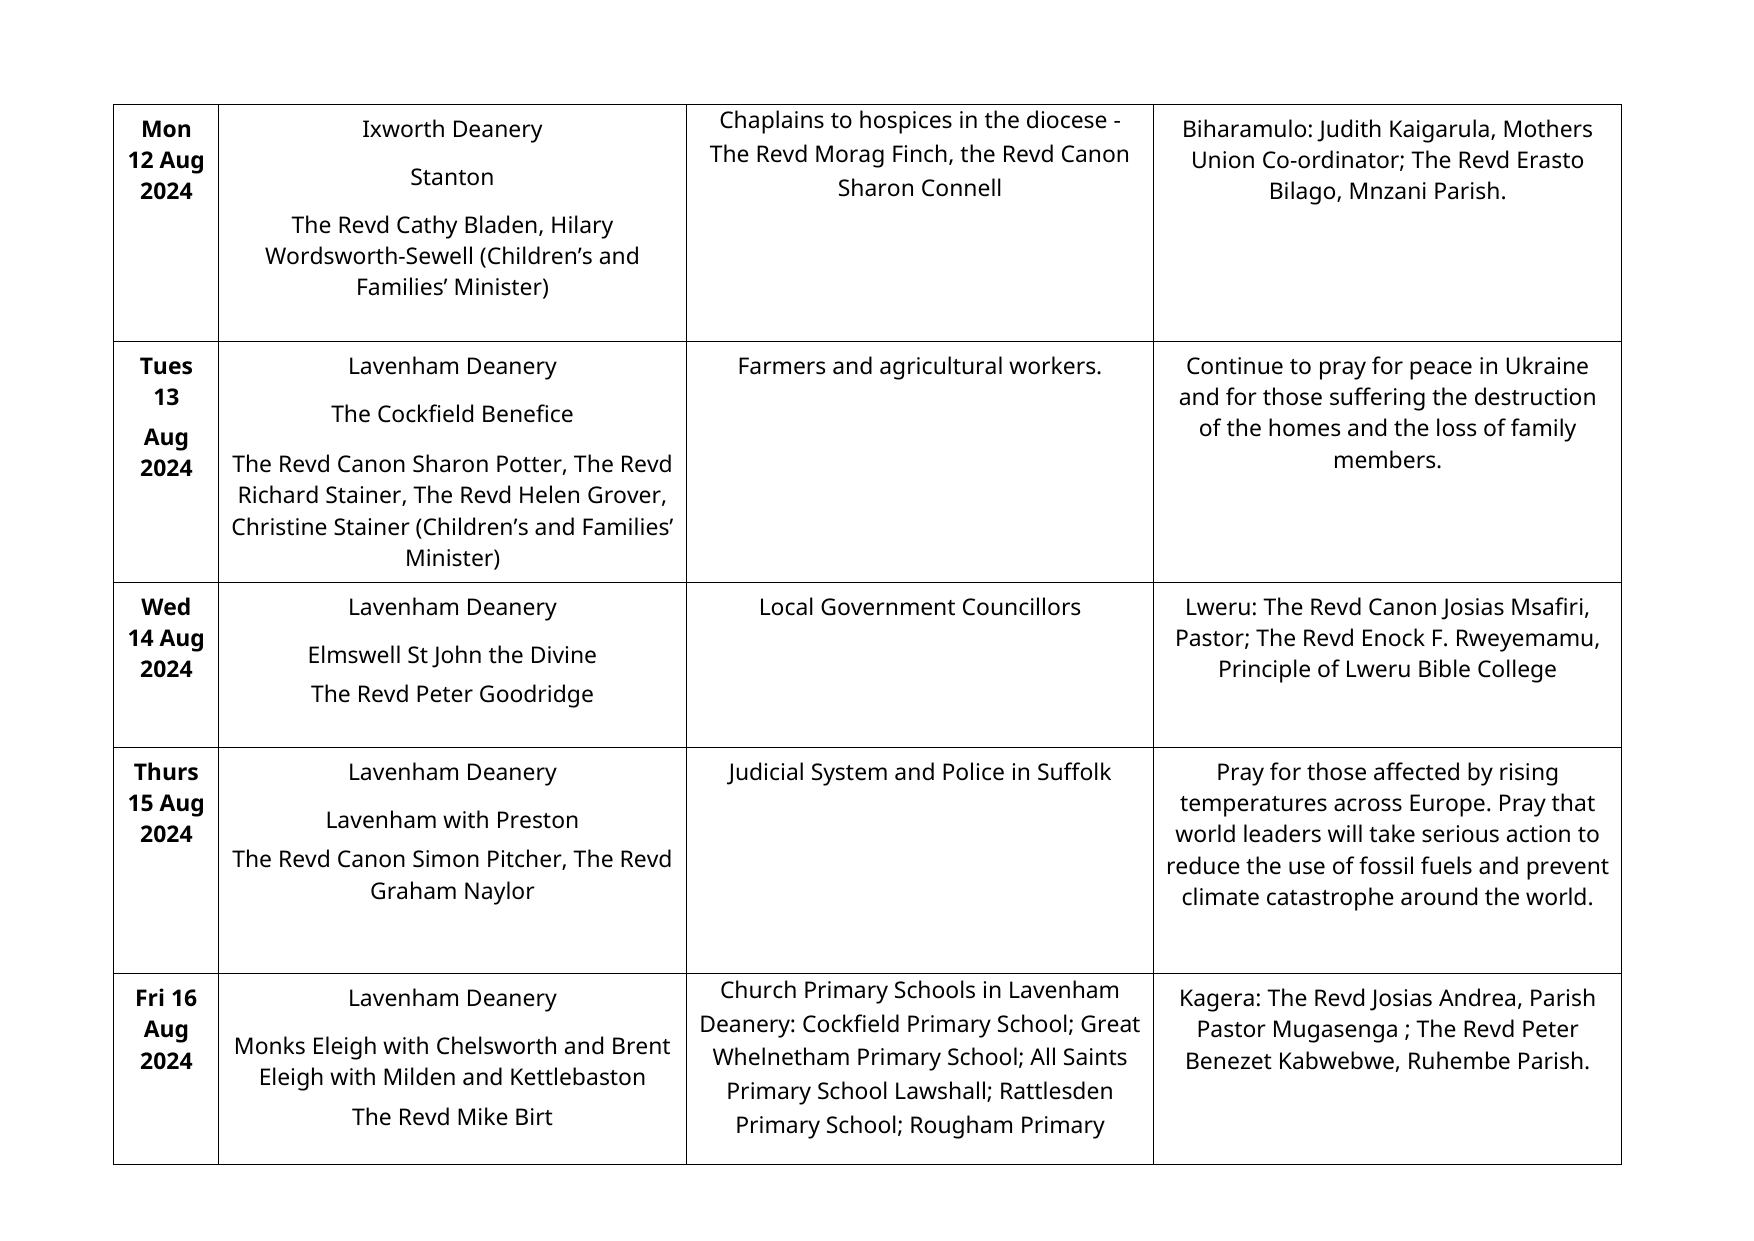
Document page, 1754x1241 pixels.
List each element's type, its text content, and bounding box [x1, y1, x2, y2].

table_cell Chaplains to hospices in the diocese - The Revd Morag Finch, the Revd Canon Sharon Connell [687, 105, 1153, 341]
table_cell Fri 16 Aug 2024 [114, 974, 218, 1164]
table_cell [687, 974, 1153, 1164]
table_cell Ixworth Deanery Stanton The Revd Cathy Bladen, Hilary Wordsworth-Sewell (Children’s and Families’ Minister) [219, 105, 686, 341]
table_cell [219, 974, 686, 1164]
table_cell Thurs 15 Aug 2024 [114, 748, 218, 973]
table_cell Biharamulo: Judith Kaigarula, Mothers Union Co-ordinator; The Revd Erasto Bilago, Mnzani Parish. [1154, 105, 1621, 341]
table_cell Farmers and agricultural workers. [687, 342, 1153, 582]
table_cell Lweru: The Revd Canon Josias Msafiri, Pastor; The Revd Enock F. Rweyemamu, Principle of Lweru Bible College [1154, 583, 1621, 747]
table_cell Lavenham Deanery Elmswell St John the Divine The Revd Peter Goodridge [219, 583, 686, 747]
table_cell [1154, 974, 1621, 1164]
table_cell Continue to pray for peace in Ukraine and for those suffering the destruction of the homes and the loss of family members. [1154, 342, 1621, 582]
table_cell Judicial System and Police in Suffolk [687, 748, 1153, 973]
table_cell Tues 13 Aug 2024 [114, 342, 218, 582]
table_cell Lavenham Deanery The Cockfield Benefice The Revd Canon Sharon Potter, The Revd Richard Stainer, The Revd Helen Grover, Christine Stainer (Children’s and Families’ Minister) [219, 342, 686, 582]
table_cell Mon 12 Aug 2024 [114, 105, 218, 341]
table_cell Lavenham Deanery Lavenham with Preston The Revd Canon Simon Pitcher, The Revd Graham Naylor [219, 748, 686, 973]
table_cell Wed 14 Aug 2024 [114, 583, 218, 747]
table_cell Pray for those affected by rising temperatures across Europe. Pray that world leaders will take serious action to reduce the use of fossil fuels and prevent climate catastrophe around the world. [1154, 748, 1621, 973]
table_cell Local Government Councillors [687, 583, 1153, 747]
